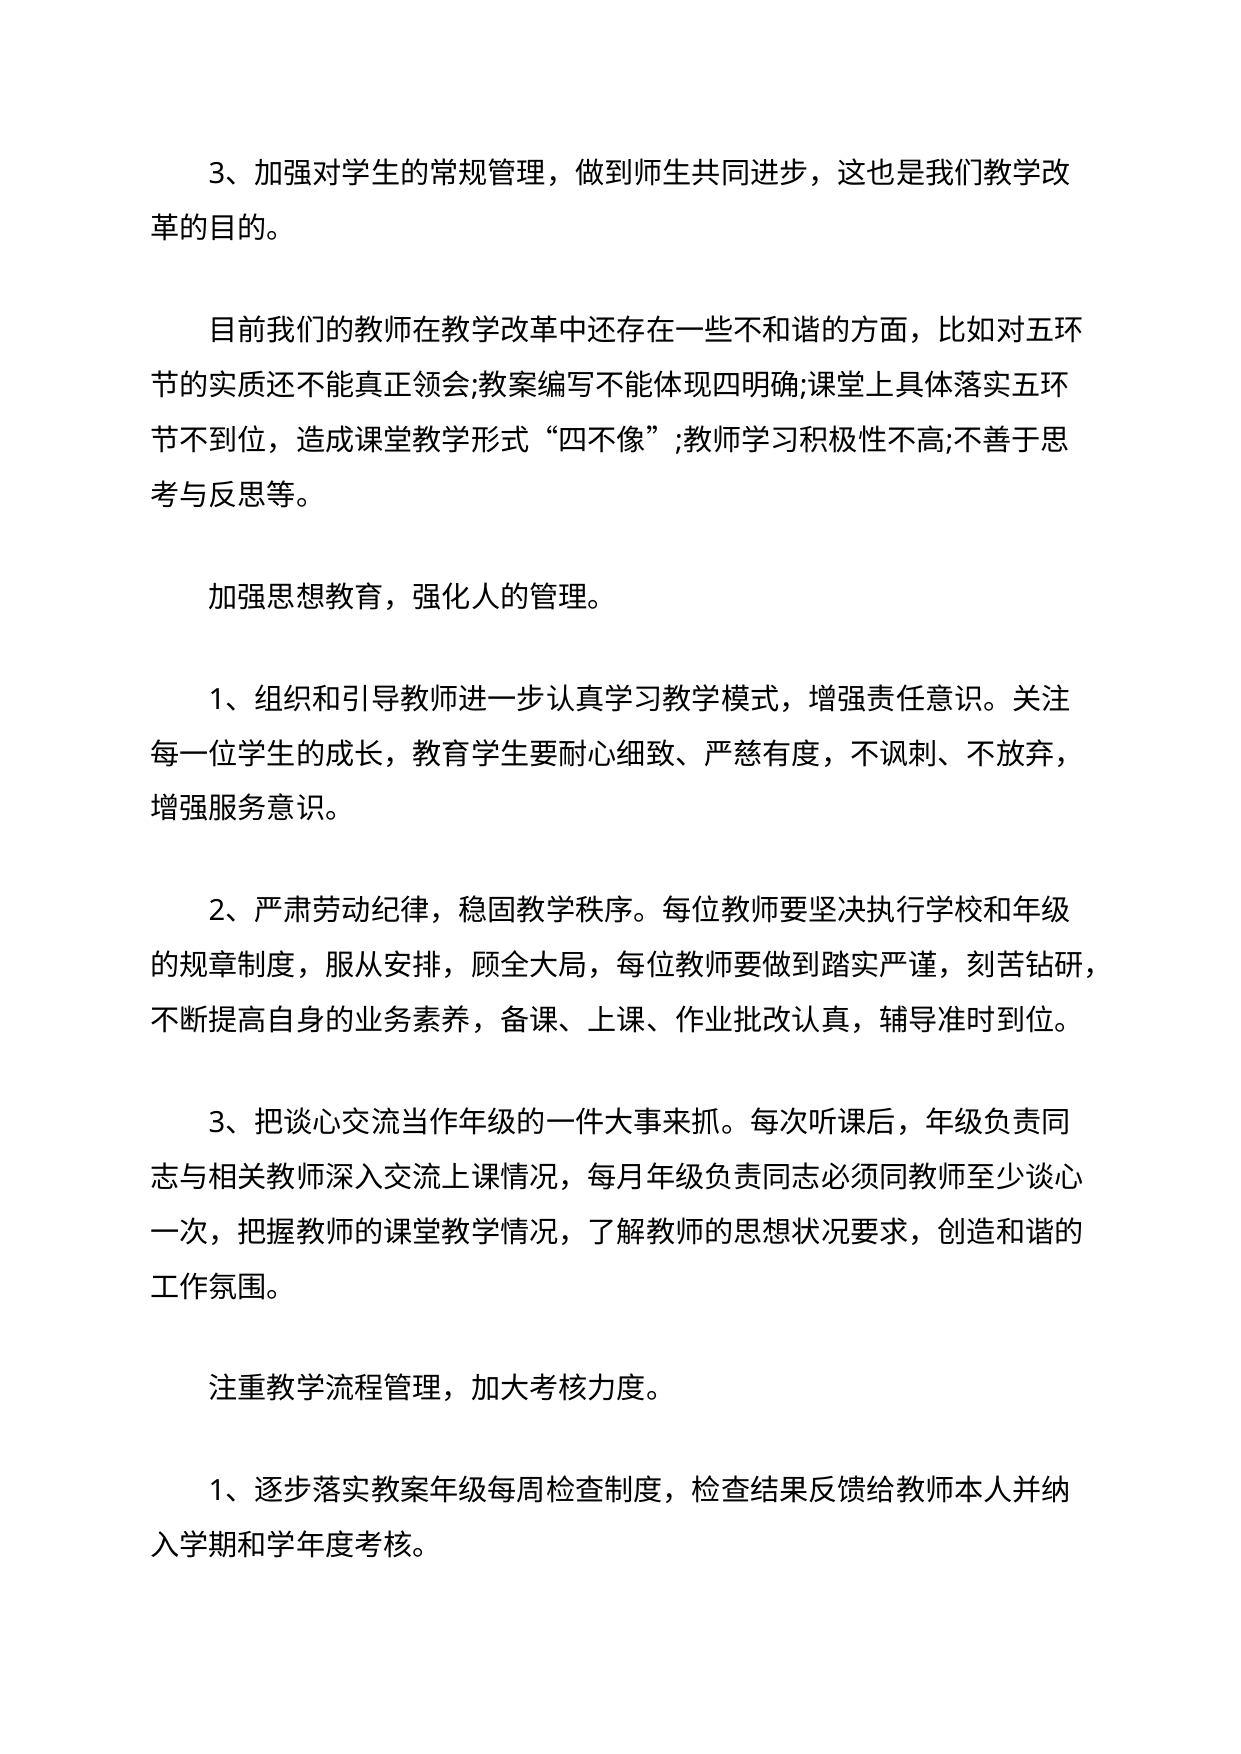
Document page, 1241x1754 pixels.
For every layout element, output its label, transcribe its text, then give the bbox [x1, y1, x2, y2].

text 加强思想教育，强化人的管理。 [150, 573, 1090, 616]
text 2、严肃劳动纪律，稳固教学秩序。每位教师要坚决执行学校和年级的规章制度，服从安排，顾全大局，每位教师要做到踏实严谨，刻苦钻研，不断提高自身的业务素养，备课、上课、作业批改认真，辅导准时到位。 [150, 887, 1090, 1039]
text 目前我们的教师在教学改革中还存在一些不和谐的方面，比如对五环节的实质还不能真正领会;教案编写不能体现四明确;课堂上具体落实五环节不到位，造成课堂教学形式“四不像”;教师学习积极性不高;不善于思考与反思等。 [150, 307, 1090, 514]
text 注重教学流程管理，加大考核力度。 [150, 1365, 1090, 1407]
text 3、把谈心交流当作年级的一件大事来抓。每次听课后，年级负责同志与相关教师深入交流上课情况，每月年级负责同志必须同教师至少谈心一次，把握教师的课堂教学情况，了解教师的思想状况要求，创造和谐的工作氛围。 [150, 1098, 1090, 1306]
text 1、组织和引导教师进一步认真学习教学模式，增强责任意识。关注每一位学生的成长，教育学生要耐心细致、严慈有度，不讽刺、不放弃，增强服务意识。 [150, 675, 1090, 827]
text 3、加强对学生的常规管理，做到师生共同进步，这也是我们教学改革的目的。 [150, 150, 1090, 247]
text 1、逐步落实教案年级每周检查制度，检查结果反馈给教师本人并纳入学期和学年度考核。 [150, 1467, 1090, 1564]
